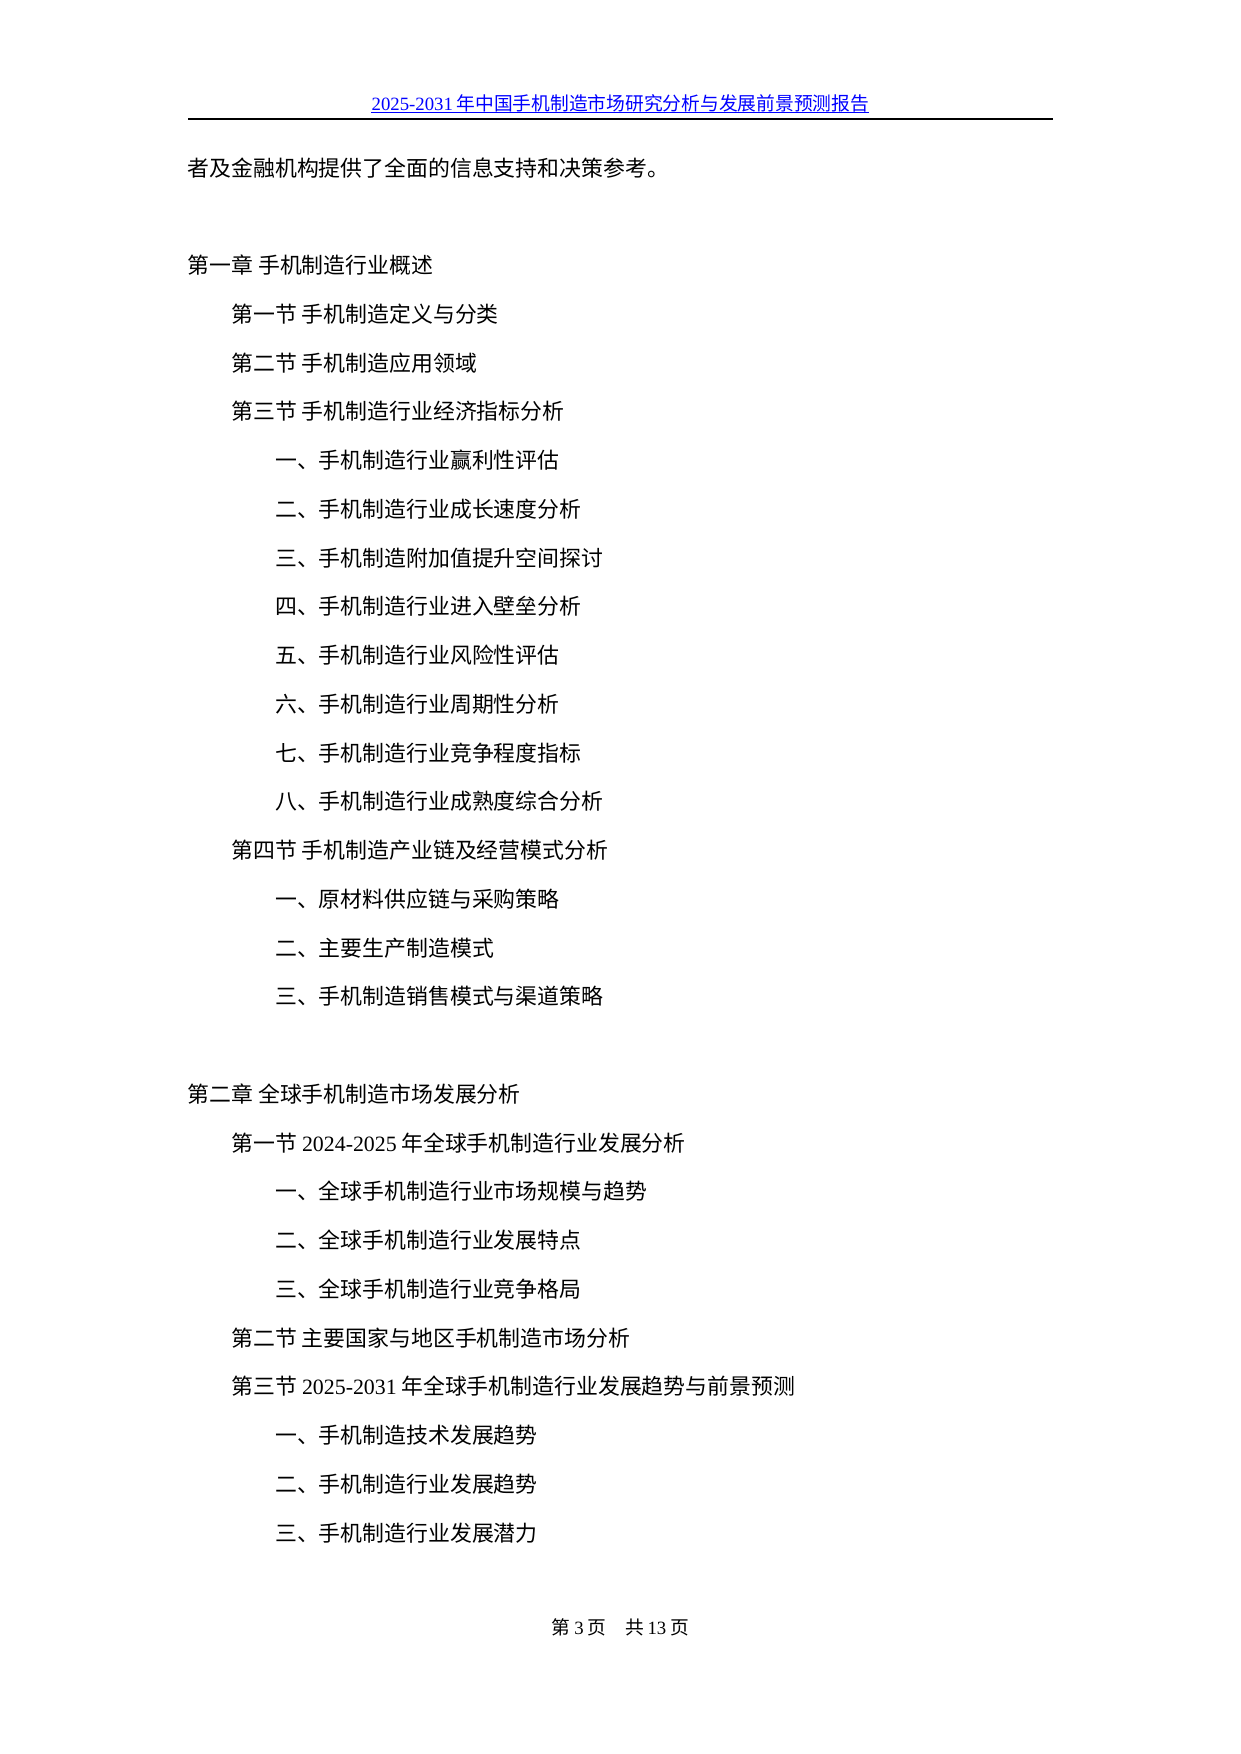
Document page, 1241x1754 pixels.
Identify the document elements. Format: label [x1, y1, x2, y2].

text [187, 150, 1053, 1548]
